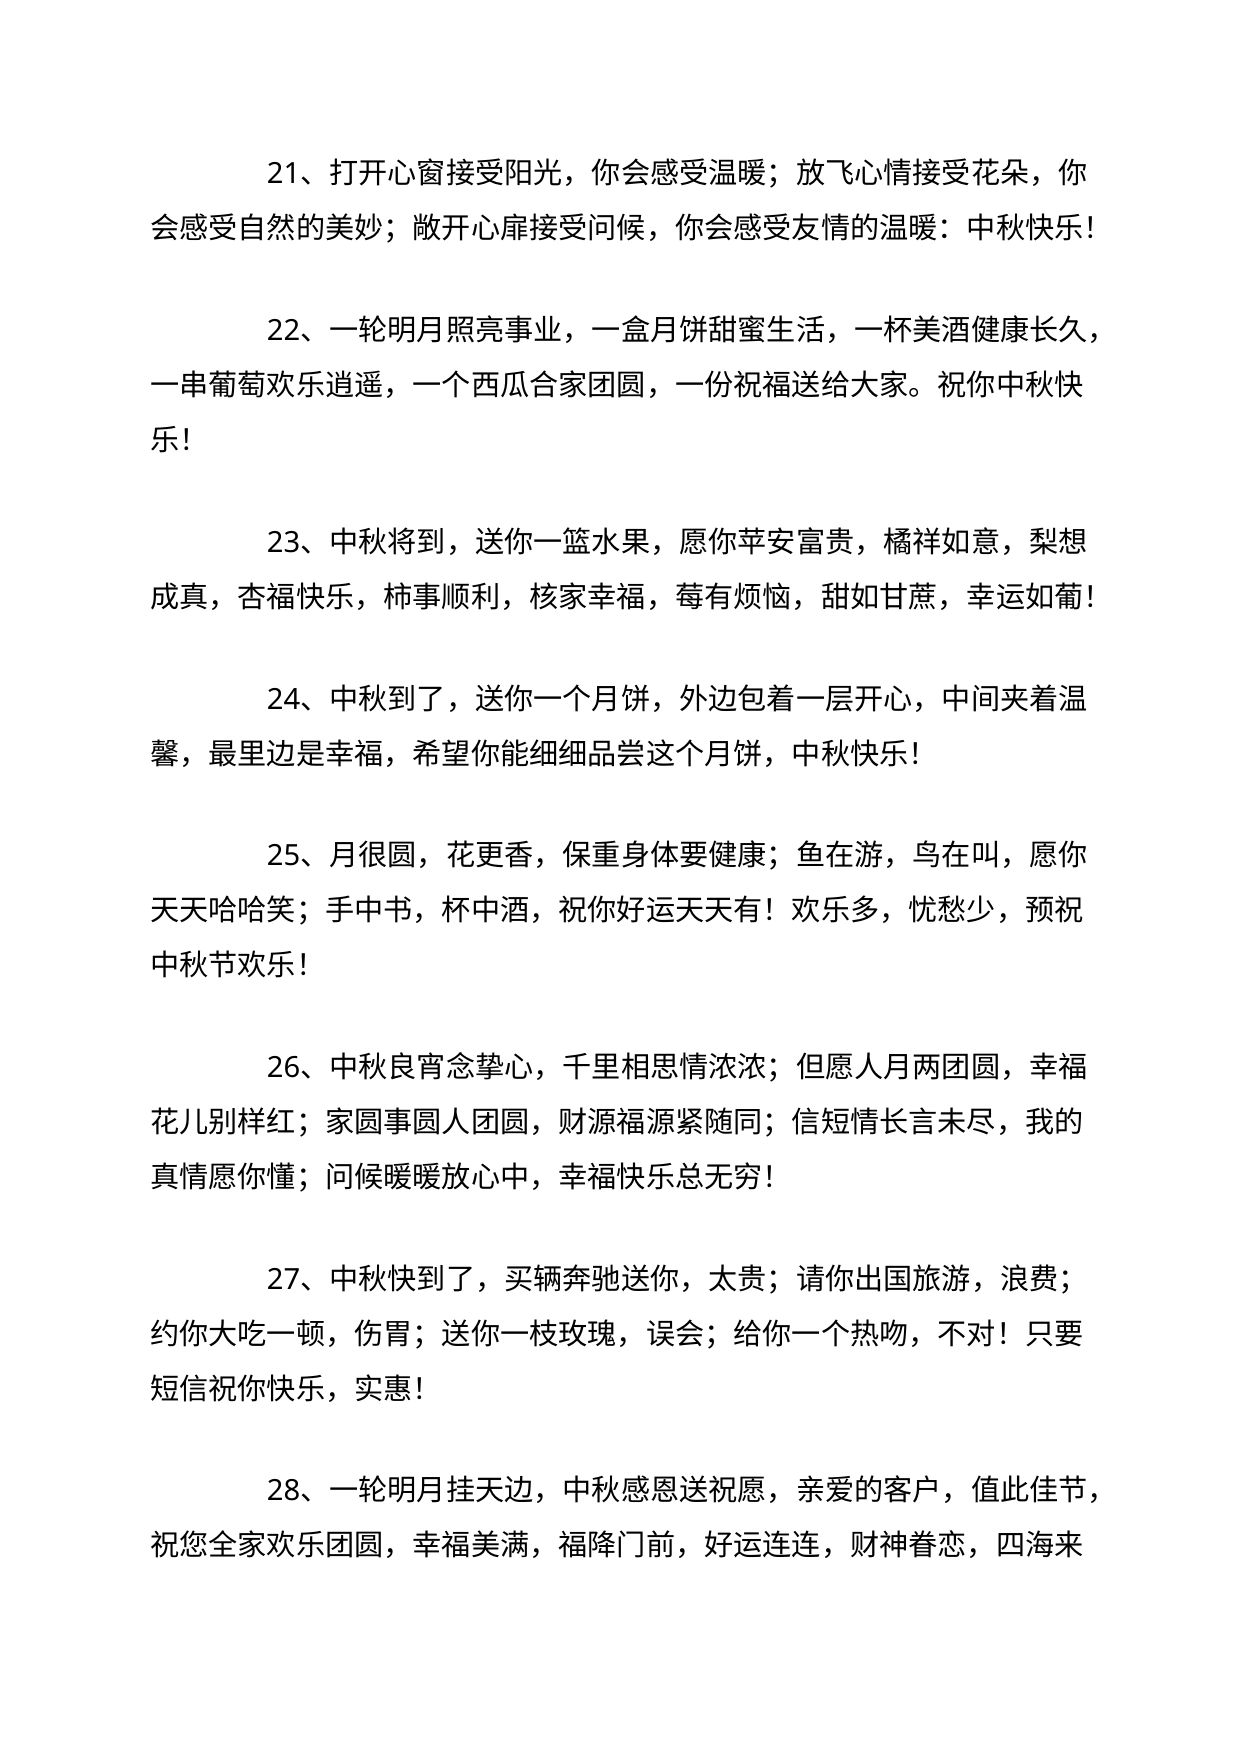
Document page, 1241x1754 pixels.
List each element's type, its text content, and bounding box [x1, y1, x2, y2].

text 22、一轮明月照亮事业，一盒月饼甜蜜生活，一杯美酒健康长久，一串葡萄欢乐逍遥，一个西瓜合家团圆，一份祝福送给大家。祝你中秋快乐！ [150, 307, 1090, 459]
text 24、中秋到了，送你一个月饼，外边包着一层开心，中间夹着温馨，最里边是幸福，希望你能细细品尝这个月饼，中秋快乐！ [150, 675, 1090, 772]
text 21、打开心窗接受阳光，你会感受温暖；放飞心情接受花朵，你会感受自然的美妙；敞开心扉接受问候，你会感受友情的温暖：中秋快乐！ [150, 150, 1090, 247]
text 26、中秋良宵念挚心，千里相思情浓浓；但愿人月两团圆，幸福花儿别样红；家圆事圆人团圆，财源福源紧随同；信短情长言未尽，我的真情愿你懂；问候暖暖放心中，幸福快乐总无穷！ [150, 1044, 1090, 1196]
text 27、中秋快到了，买辆奔驰送你，太贵；请你出国旅游，浪费；约你大吃一顿，伤胃；送你一枝玫瑰，误会；给你一个热吻，不对！只要短信祝你快乐，实惠！ [150, 1255, 1090, 1407]
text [150, 1467, 1090, 1564]
text 25、月很圆，花更香，保重身体要健康；鱼在游，鸟在叫，愿你天天哈哈笑；手中书，杯中酒，祝你好运天天有！欢乐多，忧愁少，预祝中秋节欢乐！ [150, 832, 1090, 984]
text 23、中秋将到，送你一篮水果，愿你苹安富贵，橘祥如意，梨想成真，杏福快乐，柿事顺利，核家幸福，莓有烦恼，甜如甘蔗，幸运如葡！ [150, 518, 1090, 616]
